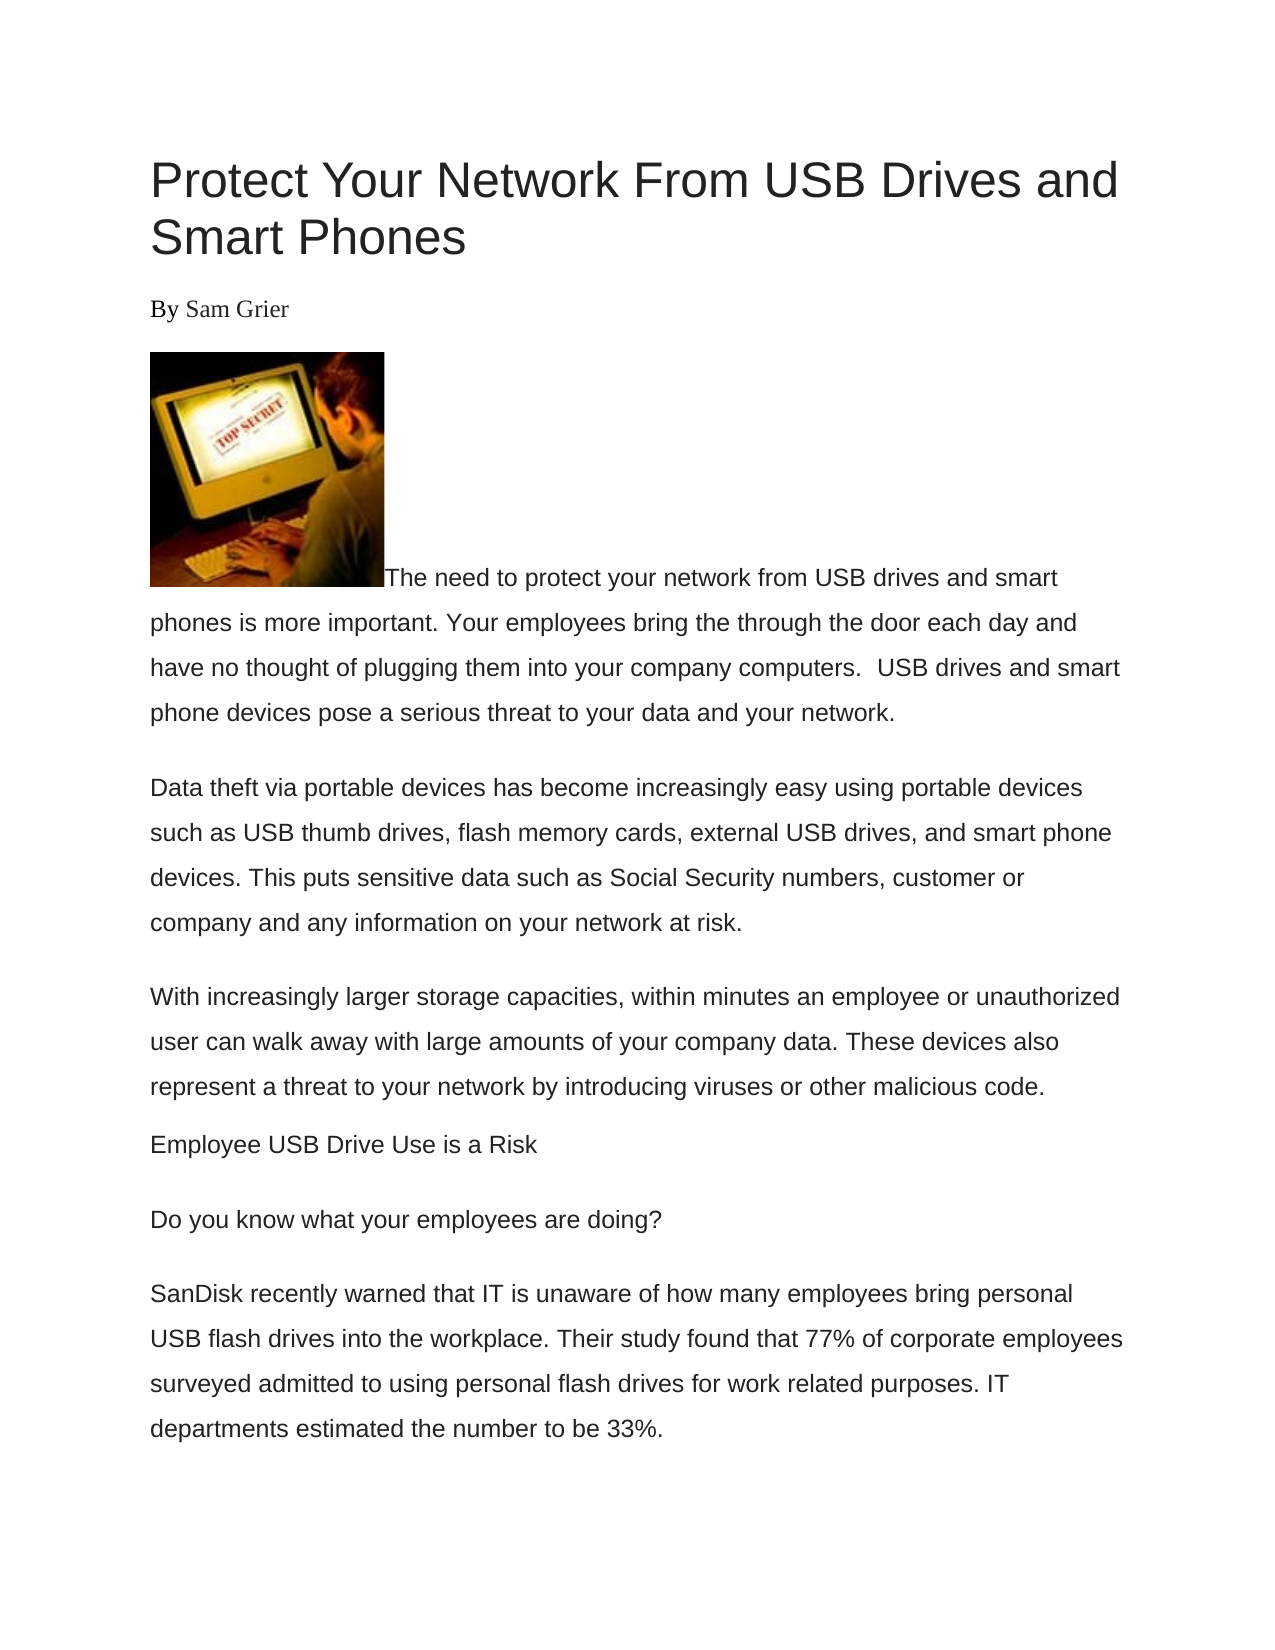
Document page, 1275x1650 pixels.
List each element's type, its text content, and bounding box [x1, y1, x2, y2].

picture [150, 352, 385, 587]
text Data theft via portable devices has become increasingly easy using portable devices such as USB thumb drives, flash memory cards, external USB drives, and smart phone devices. This puts sensitive data such as Social Security numbers, customer or company and any information on your network at risk. [150, 756, 1125, 937]
text SanDisk recently warned that IT is unaware of how many employees bring personal USB flash drives into the workplace. Their study found that 77% of corporate employees surveyed admitted to using personal flash drives for work related purposes. IT departments estimated the number to be 33%. [150, 1262, 1125, 1443]
text Employee USB Drive Use is a Risk [150, 1130, 1125, 1159]
text By Sam Grier [150, 294, 1125, 323]
text Protect Your Network From USB Drives and Smart Phones [150, 150, 1125, 265]
text The need to protect your network from USB drives and smart phones is more important. Your employees bring the through the door each day and have no thought of plugging them into your company computers. USB drives and smart phone devices pose a serious threat to your data and your network. [150, 352, 1125, 727]
text With increasingly larger storage capacities, within minutes an employee or unauthorized user can walk away with large amounts of your company data. These devices also represent a threat to your network by introducing viruses or other malicious code. [150, 966, 1125, 1101]
text Do you know what your employees are doing? [150, 1188, 1125, 1233]
